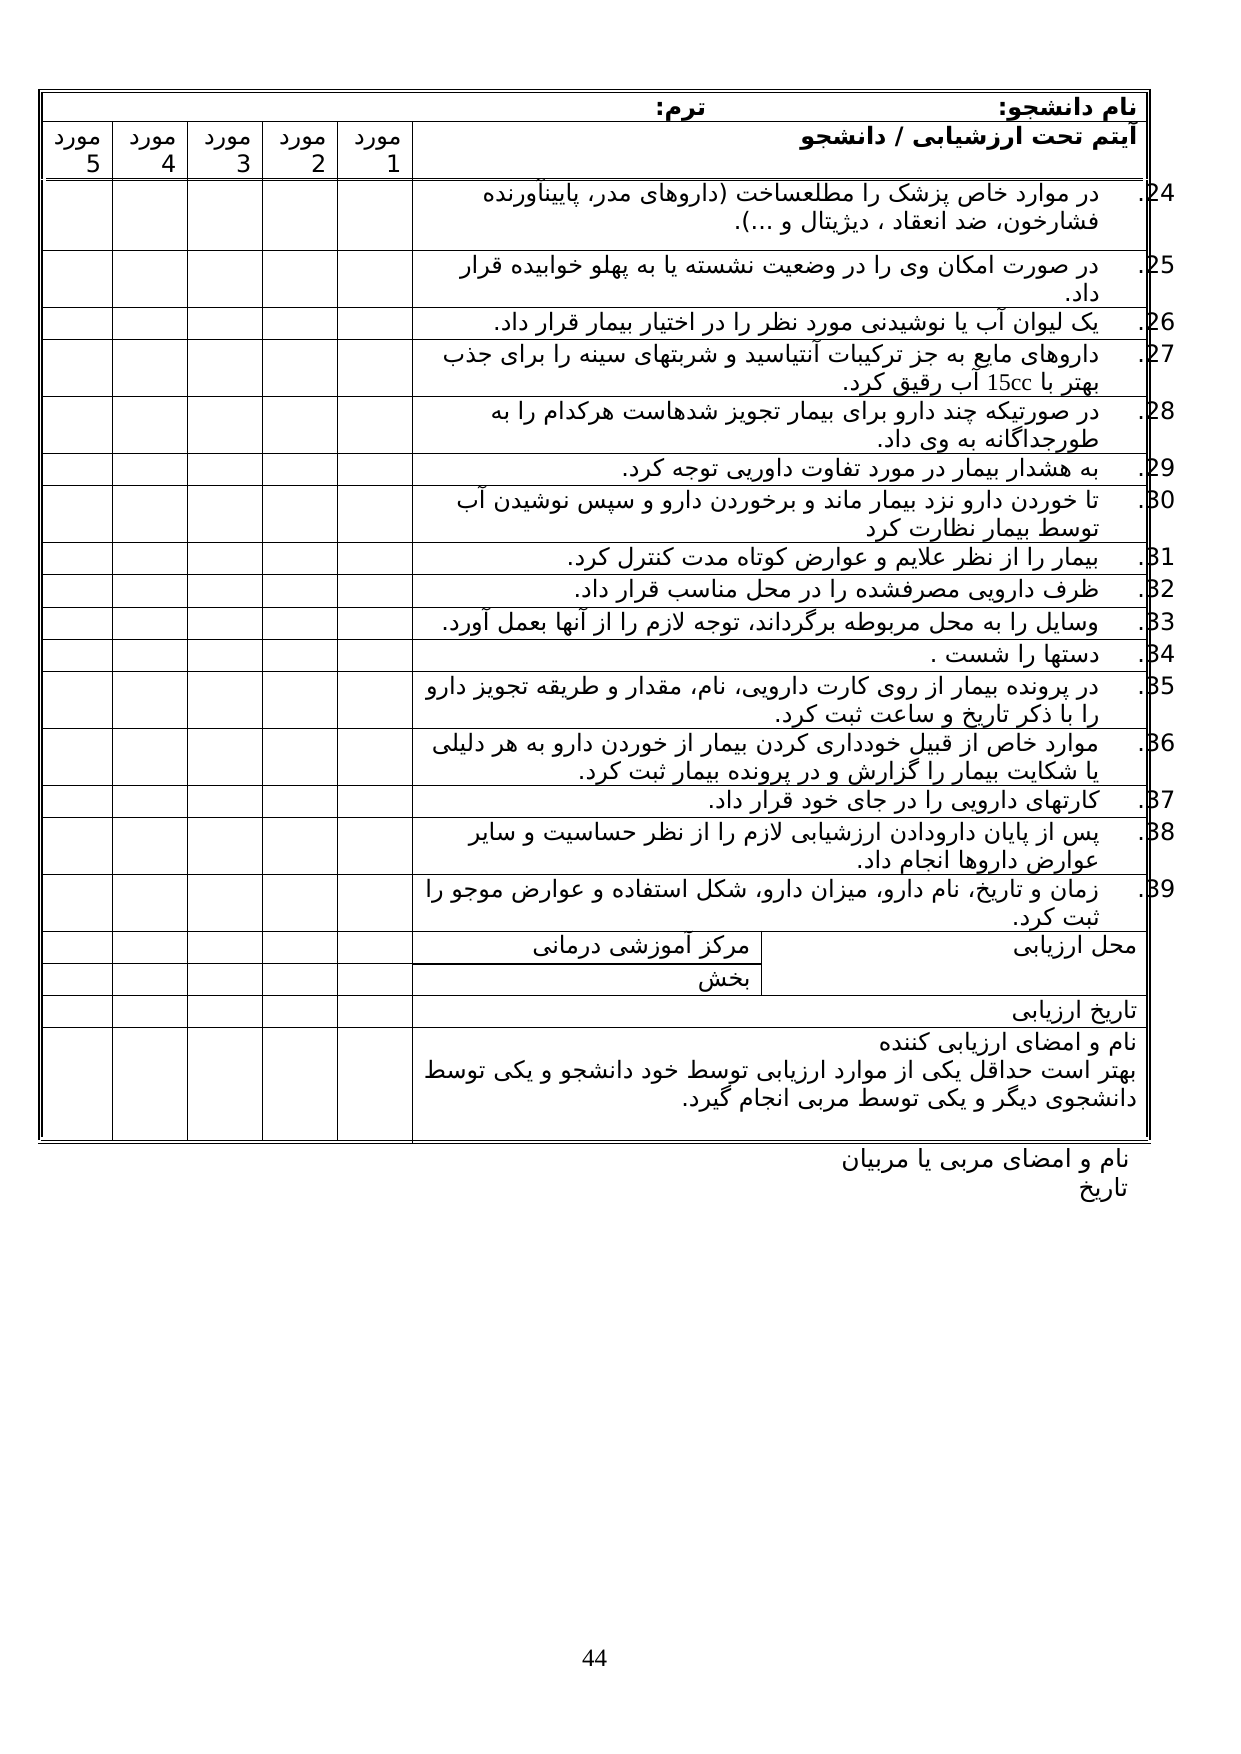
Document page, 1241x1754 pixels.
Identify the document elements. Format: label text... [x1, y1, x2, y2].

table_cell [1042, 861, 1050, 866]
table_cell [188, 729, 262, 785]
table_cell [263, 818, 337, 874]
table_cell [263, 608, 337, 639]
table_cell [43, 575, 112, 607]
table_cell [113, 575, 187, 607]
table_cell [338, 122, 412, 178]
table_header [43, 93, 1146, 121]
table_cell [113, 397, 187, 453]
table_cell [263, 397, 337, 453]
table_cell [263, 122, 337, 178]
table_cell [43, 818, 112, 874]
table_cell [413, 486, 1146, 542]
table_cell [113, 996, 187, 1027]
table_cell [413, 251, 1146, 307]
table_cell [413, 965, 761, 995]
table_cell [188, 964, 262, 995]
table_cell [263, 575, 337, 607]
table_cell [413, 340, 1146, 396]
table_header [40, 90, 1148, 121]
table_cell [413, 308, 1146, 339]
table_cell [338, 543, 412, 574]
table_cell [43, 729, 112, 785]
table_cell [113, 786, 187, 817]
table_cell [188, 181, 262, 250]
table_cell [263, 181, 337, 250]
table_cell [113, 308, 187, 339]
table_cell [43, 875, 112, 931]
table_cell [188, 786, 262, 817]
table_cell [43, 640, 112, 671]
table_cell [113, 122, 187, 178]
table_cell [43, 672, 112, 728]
text نام و امضای مربی یا مربیان [136, 1144, 1148, 1173]
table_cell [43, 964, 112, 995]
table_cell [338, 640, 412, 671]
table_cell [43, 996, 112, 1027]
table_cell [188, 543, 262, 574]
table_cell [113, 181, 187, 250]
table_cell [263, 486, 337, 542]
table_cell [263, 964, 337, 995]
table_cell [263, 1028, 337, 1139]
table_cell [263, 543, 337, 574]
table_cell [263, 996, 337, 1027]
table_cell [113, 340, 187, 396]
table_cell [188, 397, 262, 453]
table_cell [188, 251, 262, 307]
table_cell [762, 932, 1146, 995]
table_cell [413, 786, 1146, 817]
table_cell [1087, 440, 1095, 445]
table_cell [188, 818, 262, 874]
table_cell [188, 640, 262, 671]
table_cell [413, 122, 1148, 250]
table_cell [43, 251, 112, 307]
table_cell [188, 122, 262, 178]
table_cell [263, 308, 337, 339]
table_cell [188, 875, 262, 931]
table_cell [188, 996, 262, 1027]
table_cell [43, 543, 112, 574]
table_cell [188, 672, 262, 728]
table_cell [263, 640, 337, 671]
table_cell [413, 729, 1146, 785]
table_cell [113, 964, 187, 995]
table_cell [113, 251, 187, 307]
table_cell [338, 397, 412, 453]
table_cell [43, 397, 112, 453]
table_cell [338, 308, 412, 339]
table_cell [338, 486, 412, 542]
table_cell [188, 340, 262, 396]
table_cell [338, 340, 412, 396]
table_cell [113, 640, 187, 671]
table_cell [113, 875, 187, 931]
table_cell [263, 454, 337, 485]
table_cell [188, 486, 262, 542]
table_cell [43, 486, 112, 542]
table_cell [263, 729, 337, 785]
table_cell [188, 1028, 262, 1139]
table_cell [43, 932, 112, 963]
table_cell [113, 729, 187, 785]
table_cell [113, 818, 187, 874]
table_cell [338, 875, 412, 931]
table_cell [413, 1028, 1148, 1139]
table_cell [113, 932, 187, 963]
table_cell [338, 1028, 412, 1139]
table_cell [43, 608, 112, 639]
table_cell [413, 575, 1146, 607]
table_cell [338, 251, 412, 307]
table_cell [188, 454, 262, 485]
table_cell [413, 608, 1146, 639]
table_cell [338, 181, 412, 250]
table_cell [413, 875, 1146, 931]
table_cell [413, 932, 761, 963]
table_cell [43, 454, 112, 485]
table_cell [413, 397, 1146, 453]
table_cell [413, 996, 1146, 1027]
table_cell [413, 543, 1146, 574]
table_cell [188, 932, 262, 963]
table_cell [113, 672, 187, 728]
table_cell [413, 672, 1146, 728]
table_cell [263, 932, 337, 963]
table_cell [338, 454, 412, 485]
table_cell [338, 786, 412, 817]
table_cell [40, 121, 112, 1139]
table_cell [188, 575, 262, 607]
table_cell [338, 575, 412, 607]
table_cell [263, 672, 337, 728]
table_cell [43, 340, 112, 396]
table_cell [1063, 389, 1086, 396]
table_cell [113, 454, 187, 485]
text تاریخ [136, 1173, 1148, 1203]
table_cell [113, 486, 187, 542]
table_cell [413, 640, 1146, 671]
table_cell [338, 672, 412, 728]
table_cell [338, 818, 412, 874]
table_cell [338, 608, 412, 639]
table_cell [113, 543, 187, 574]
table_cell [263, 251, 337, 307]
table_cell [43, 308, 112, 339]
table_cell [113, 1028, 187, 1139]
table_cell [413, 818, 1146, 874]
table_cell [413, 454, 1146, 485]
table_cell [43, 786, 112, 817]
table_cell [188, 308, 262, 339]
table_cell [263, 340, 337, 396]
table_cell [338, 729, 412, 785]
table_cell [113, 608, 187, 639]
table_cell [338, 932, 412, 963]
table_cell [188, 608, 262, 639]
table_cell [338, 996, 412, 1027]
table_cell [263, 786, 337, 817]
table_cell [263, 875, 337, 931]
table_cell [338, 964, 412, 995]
